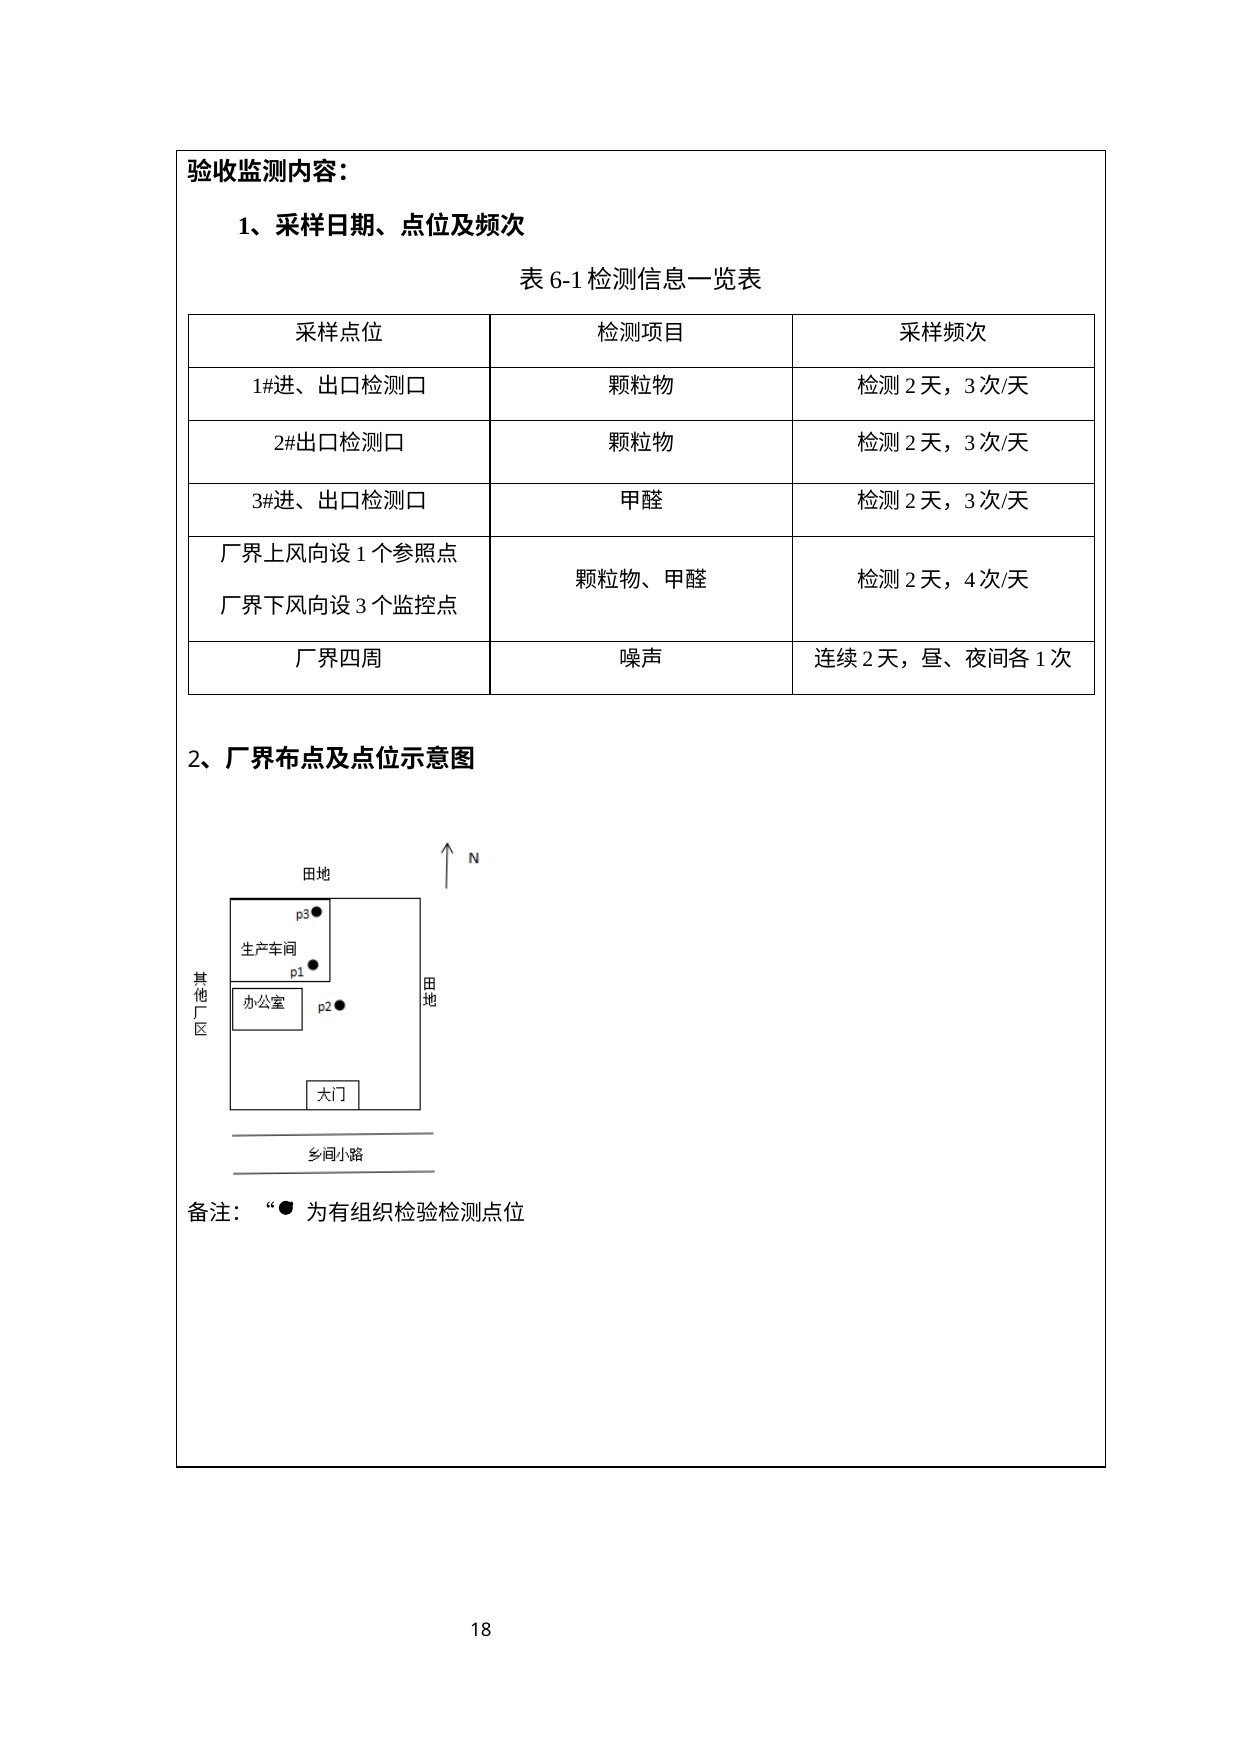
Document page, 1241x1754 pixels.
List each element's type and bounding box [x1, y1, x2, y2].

picture [187, 839, 510, 1182]
table_header [177, 151, 1105, 1466]
